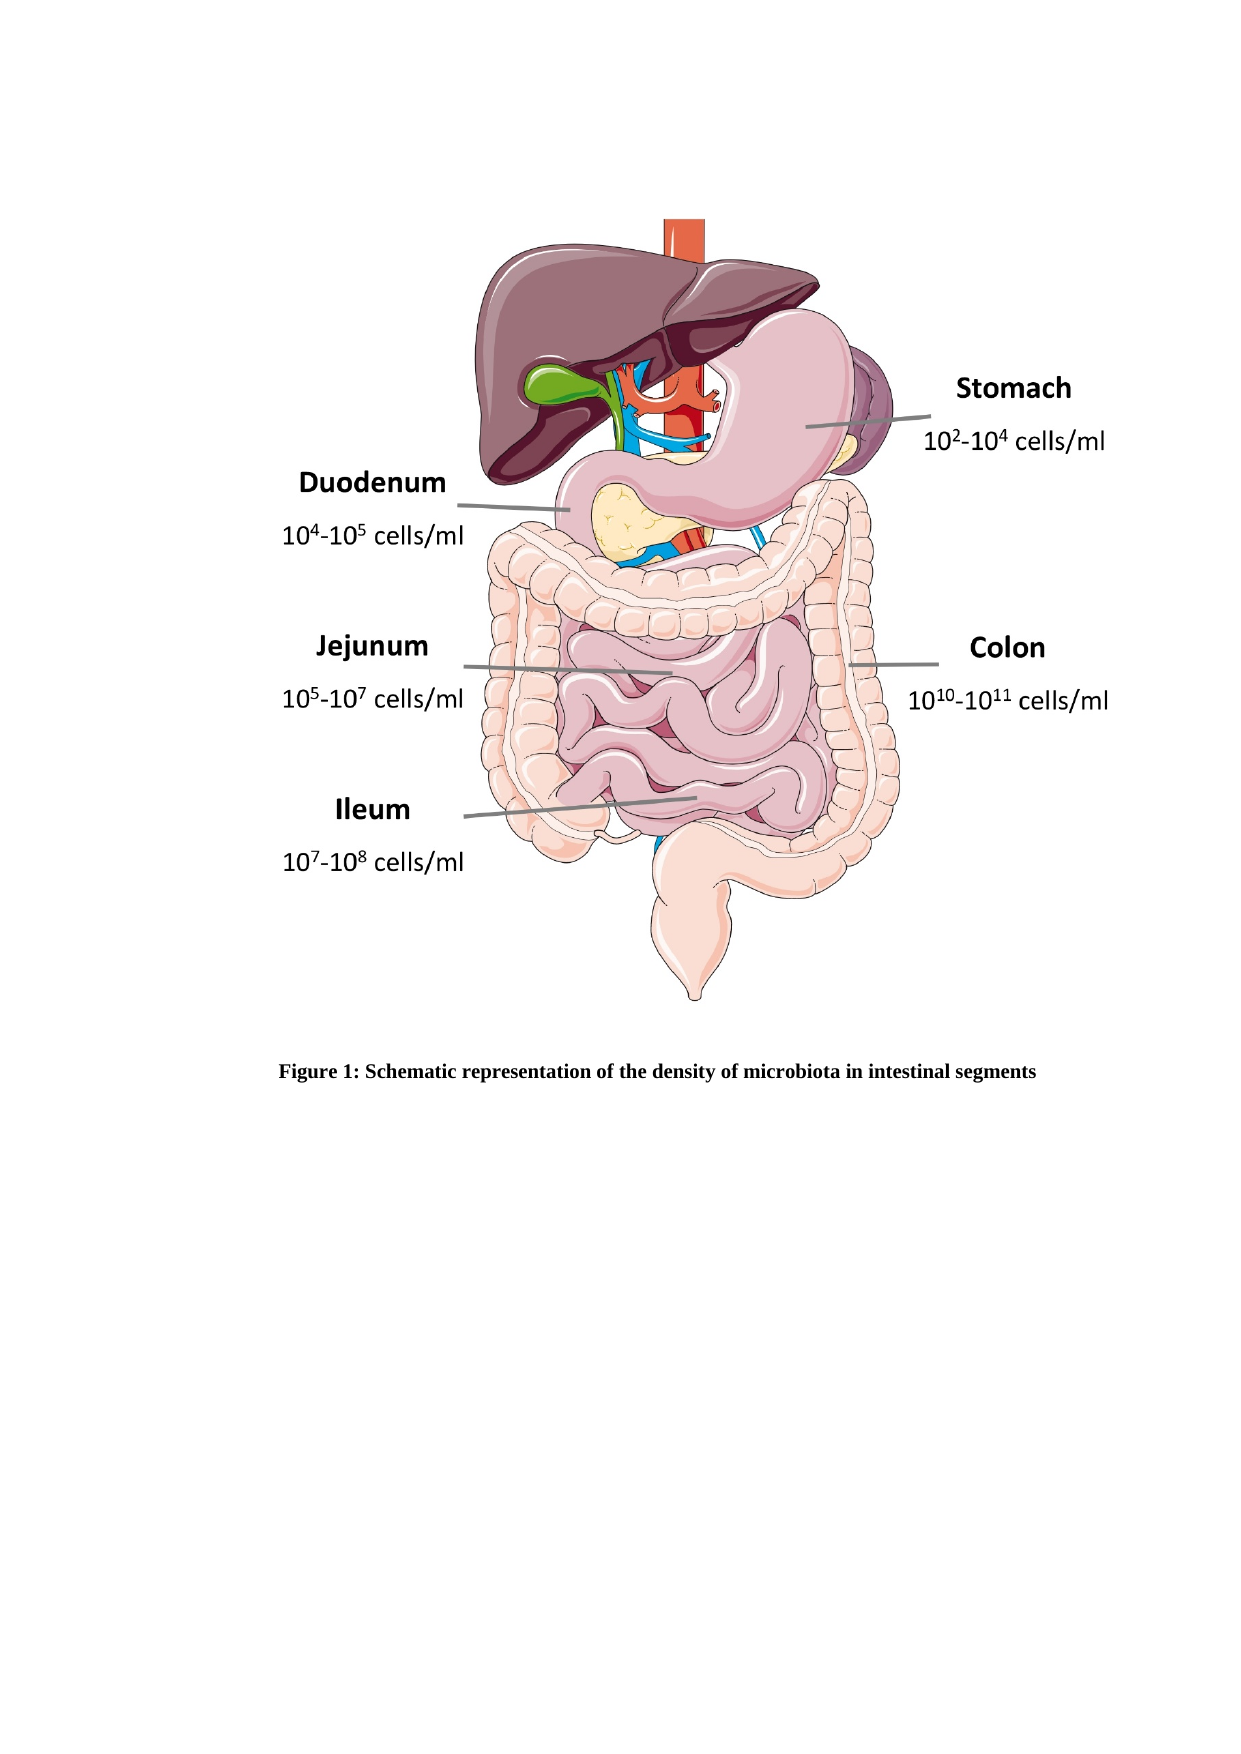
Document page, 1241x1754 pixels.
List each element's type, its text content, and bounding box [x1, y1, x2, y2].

picture [225, 169, 1166, 1040]
list Figure 1: Schematic representation of the density of microbiota in intestinal segments [225, 1059, 1090, 1083]
